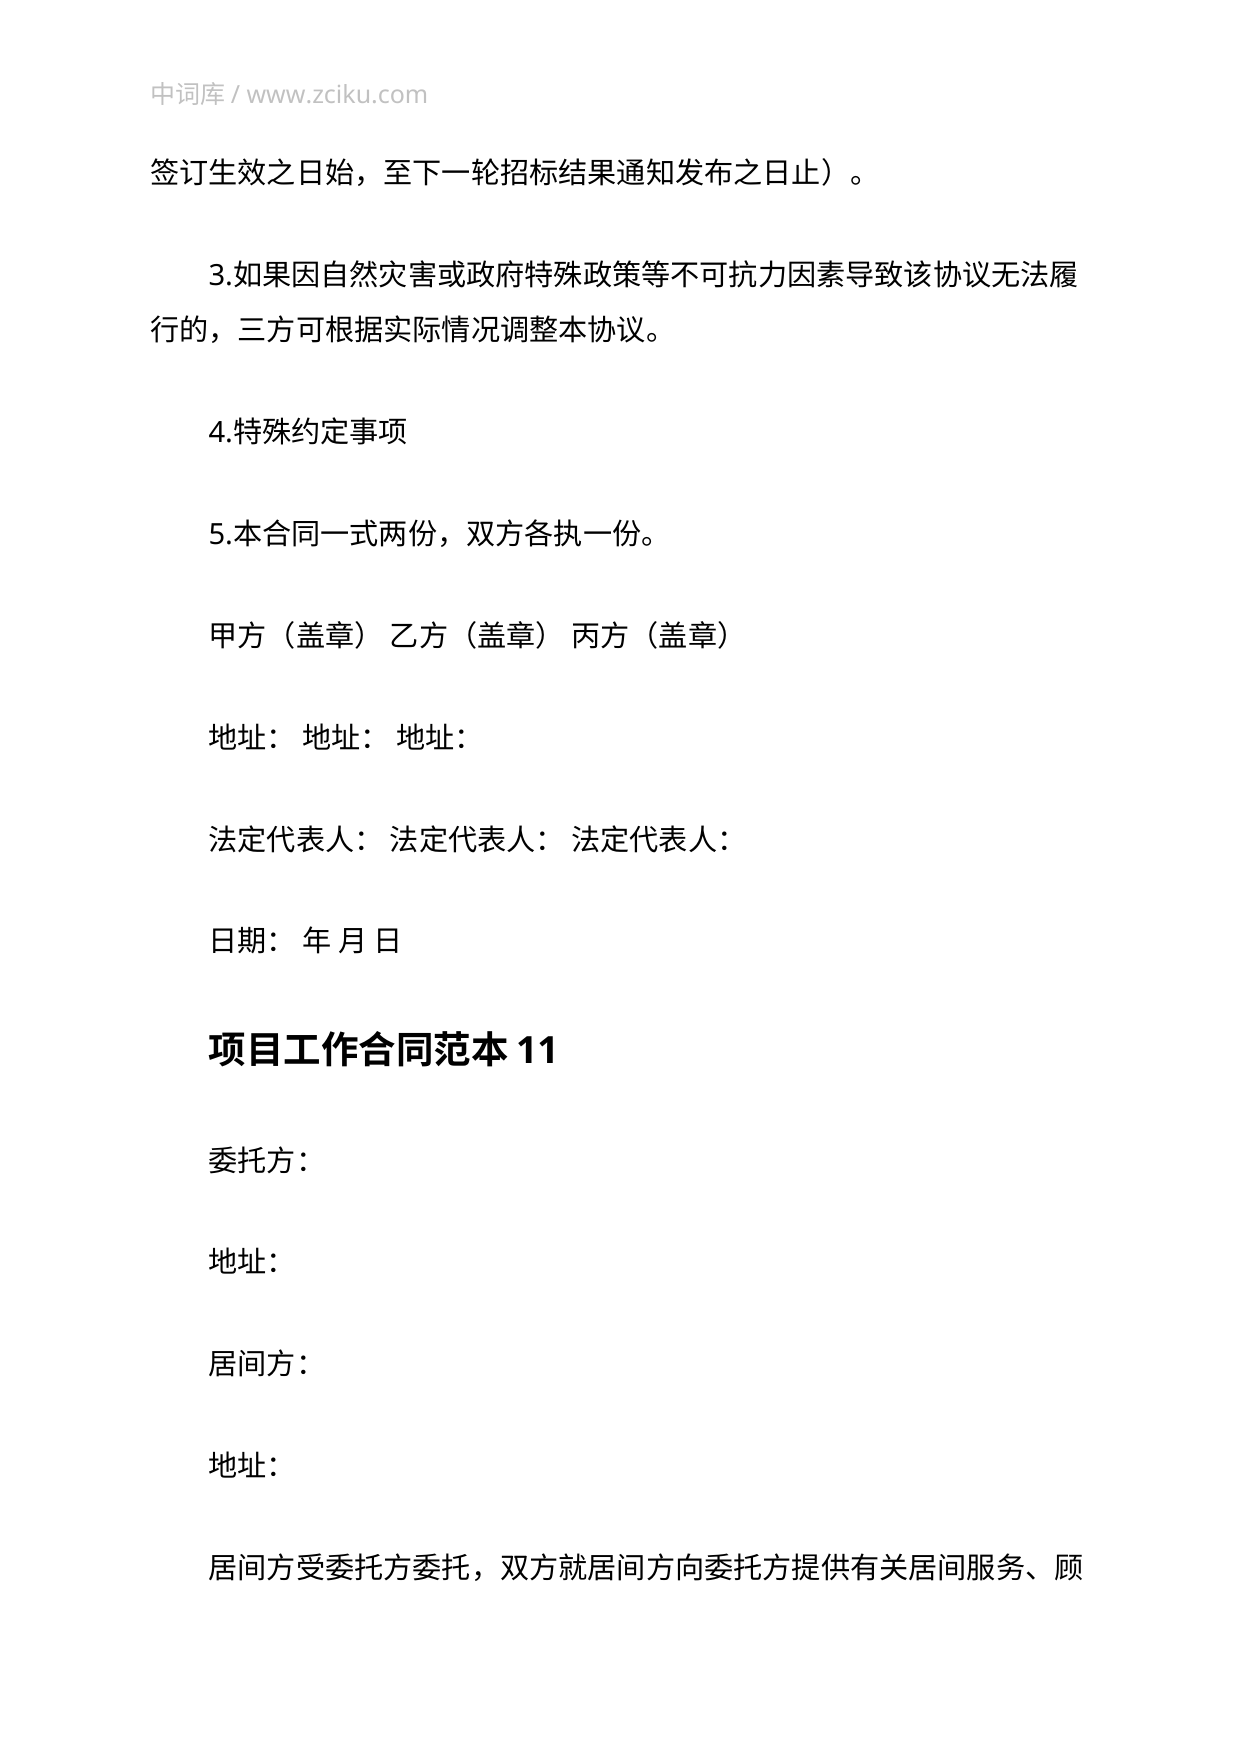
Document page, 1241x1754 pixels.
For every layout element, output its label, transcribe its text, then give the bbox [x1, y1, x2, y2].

text 4.特殊约定事项 [150, 408, 1090, 451]
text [150, 1544, 1090, 1587]
text 甲方（盖章） 乙方（盖章） 丙方（盖章） [150, 612, 1090, 655]
text 项目工作合同范本11 [150, 1019, 1090, 1074]
text 委托方： [150, 1137, 1090, 1179]
text 地址： [150, 1442, 1090, 1485]
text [150, 150, 1090, 192]
text 日期： 年 月 日 [150, 918, 1090, 960]
text 5.本合同一式两份，双方各执一份。 [150, 511, 1090, 553]
text 居间方： [150, 1341, 1090, 1383]
text 法定代表人： 法定代表人： 法定代表人： [150, 816, 1090, 858]
text 地址： 地址： 地址： [150, 714, 1090, 757]
text 地址： [150, 1239, 1090, 1281]
text 3.如果因自然灾害或政府特殊政策等不可抗力因素导致该协议无法履行的，三方可根据实际情况调整本协议。 [150, 252, 1090, 349]
